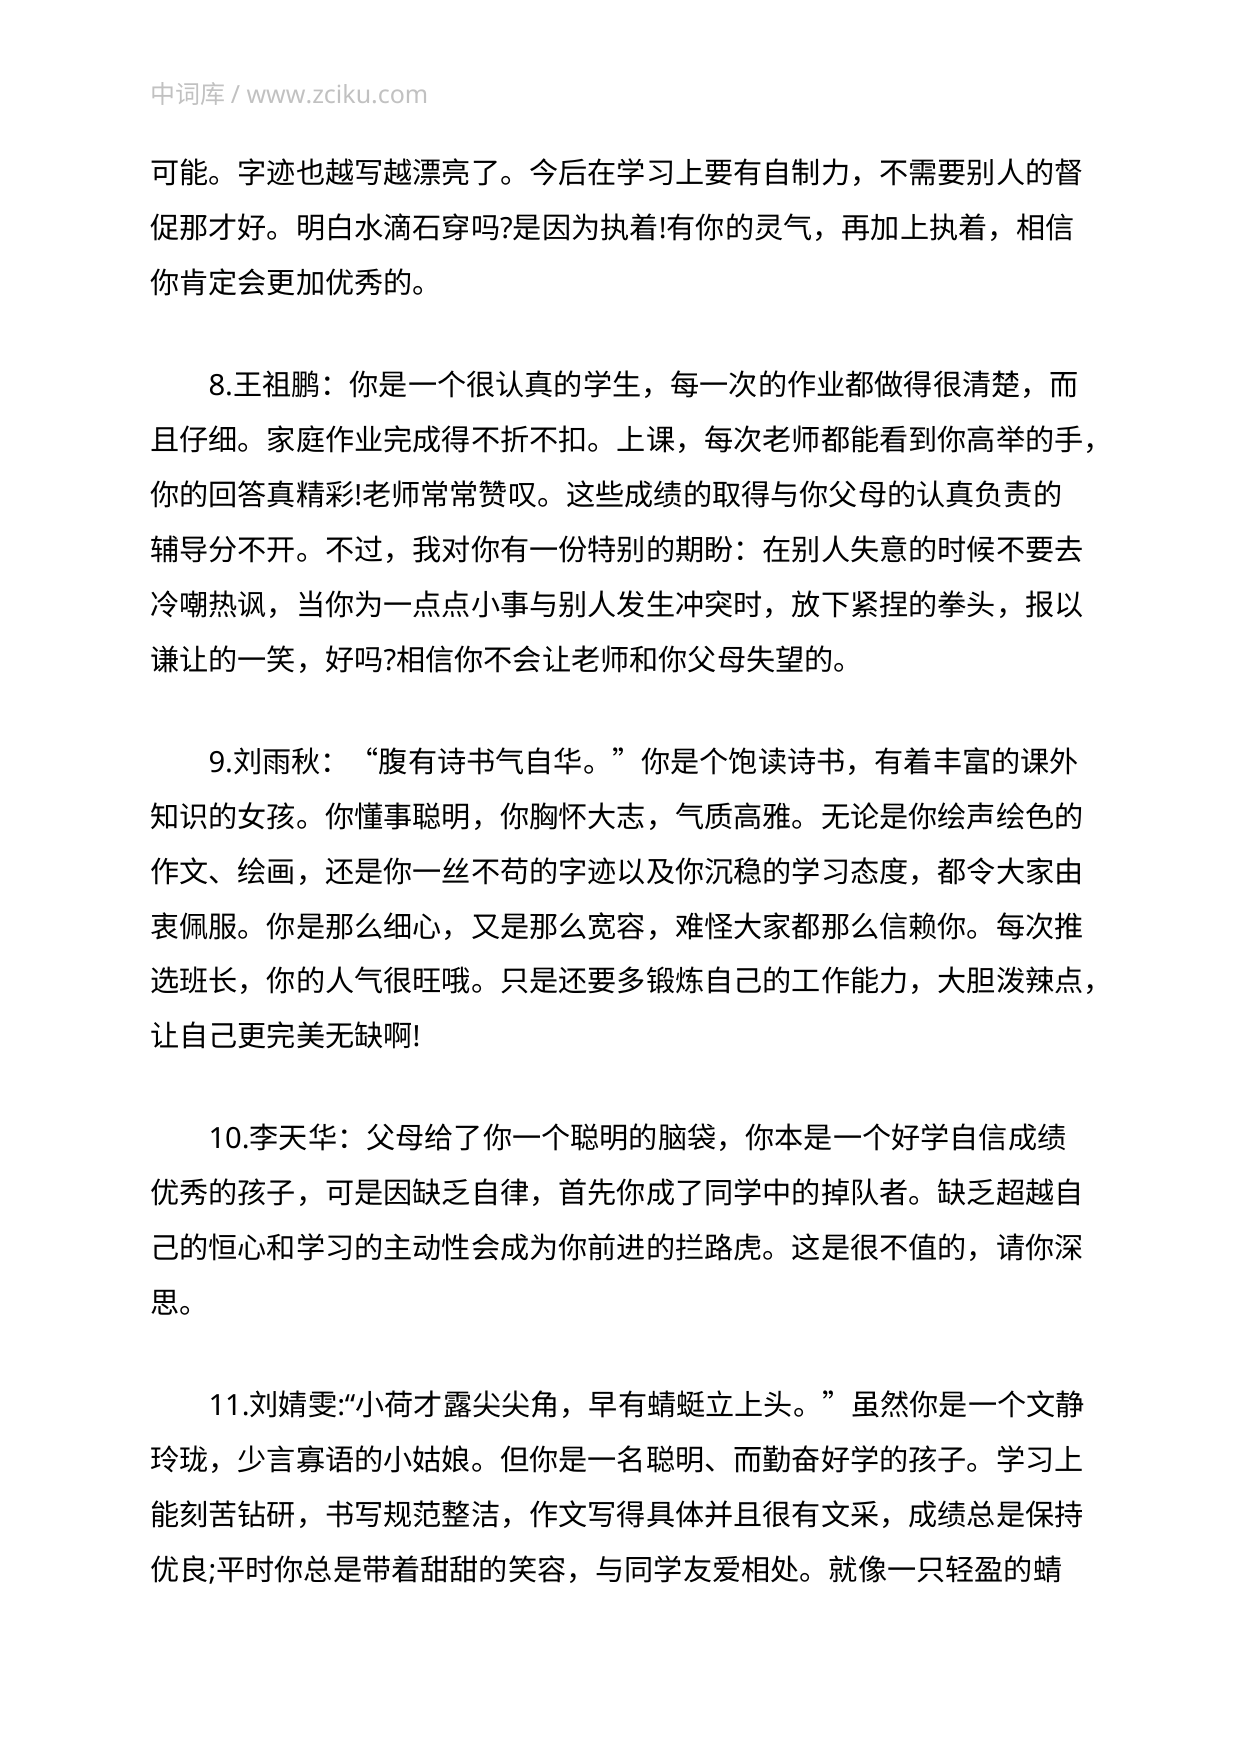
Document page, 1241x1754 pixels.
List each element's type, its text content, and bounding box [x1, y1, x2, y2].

text 9.刘雨秋：“腹有诗书气自华。”你是个饱读诗书，有着丰富的课外知识的女孩。你懂事聪明，你胸怀大志，气质高雅。无论是你绘声绘色的作文、绘画，还是你一丝不苟的字迹以及你沉稳的学习态度，都令大家由衷佩服。你是那么细心，又是那么宽容，难怪大家都那么信赖你。每次推选班长，你的人气很旺哦。只是还要多锻炼自己的工作能力，大胆泼辣点，让自己更完美无缺啊! [150, 738, 1090, 1055]
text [150, 150, 1090, 302]
text 8.王祖鹏：你是一个很认真的学生，每一次的作业都做得很清楚，而且仔细。家庭作业完成得不折不扣。上课，每次老师都能看到你高举的手，你的回答真精彩!老师常常赞叹。这些成绩的取得与你父母的认真负责的辅导分不开。不过，我对你有一份特别的期盼：在别人失意的时候不要去冷嘲热讽，当你为一点点小事与别人发生冲突时，放下紧捏的拳头，报以谦让的一笑，好吗?相信你不会让老师和你父母失望的。 [150, 362, 1090, 679]
text 10.李天华：父母给了你一个聪明的脑袋，你本是一个好学自信成绩优秀的孩子，可是因缺乏自律，首先你成了同学中的掉队者。缺乏超越自己的恒心和学习的主动性会成为你前进的拦路虎。这是很不值的，请你深思。 [150, 1115, 1090, 1322]
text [150, 1381, 1090, 1589]
